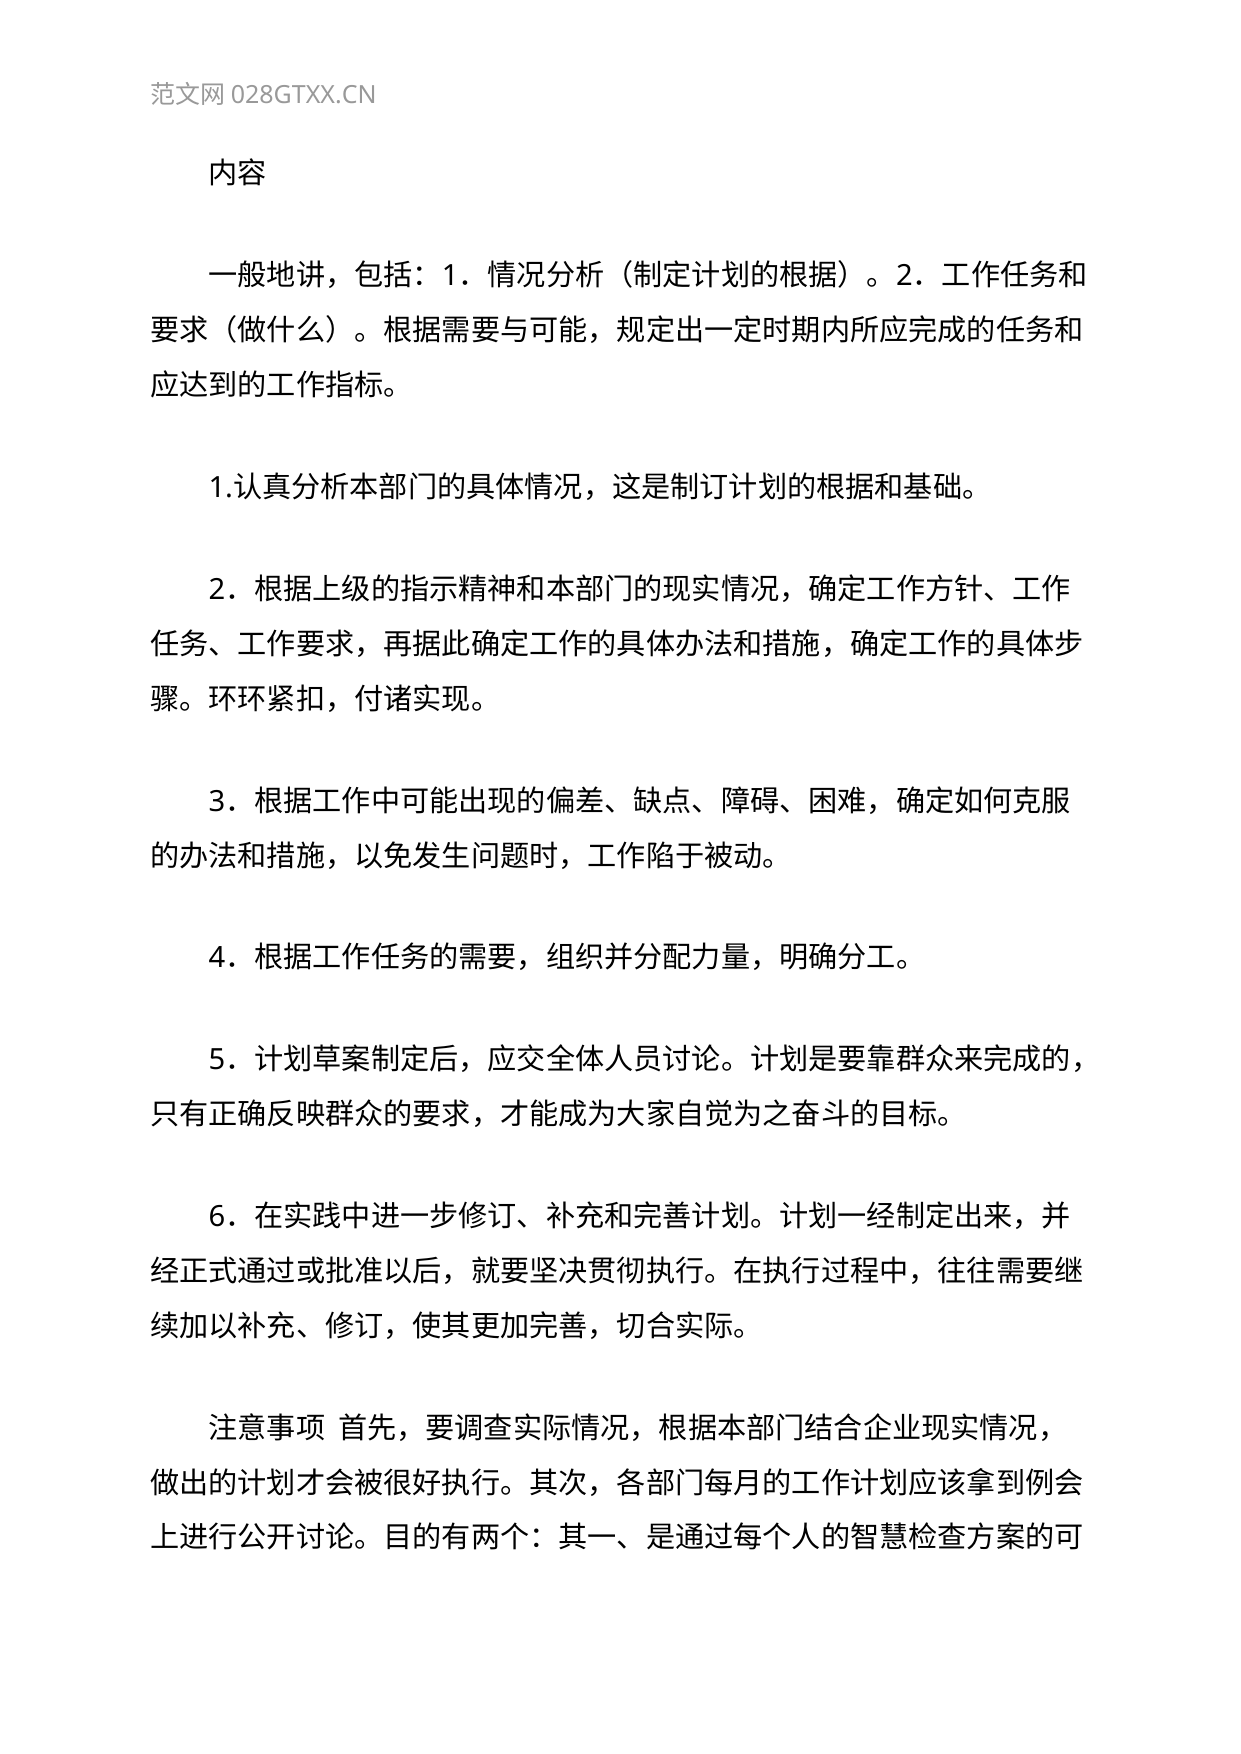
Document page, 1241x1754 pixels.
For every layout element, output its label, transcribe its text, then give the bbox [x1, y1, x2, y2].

text 4．根据工作任务的需要，组织并分配力量，明确分工。 [150, 934, 1090, 976]
text 1.认真分析本部门的具体情况，这是制订计划的根据和基础。 [150, 463, 1090, 506]
text 3．根据工作中可能出现的偏差、缺点、障碍、困难，确定如何克服的办法和措施，以免发生问题时，工作陷于被动。 [150, 777, 1090, 874]
text 2．根据上级的指示精神和本部门的现实情况，确定工作方针、工作任务、工作要求，再据此确定工作的具体办法和措施，确定工作的具体步骤。环环紧扣，付诸实现。 [150, 565, 1090, 718]
text 6．在实践中进一步修订、补充和完善计划。计划一经制定出来，并经正式通过或批准以后，就要坚决贯彻执行。在执行过程中，往往需要继续加以补充、修订，使其更加完善，切合实际。 [150, 1193, 1090, 1345]
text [150, 1404, 1090, 1556]
text 内容 [150, 150, 1090, 192]
text 5．计划草案制定后，应交全体人员讨论。计划是要靠群众来完成的，只有正确反映群众的要求，才能成为大家自觉为之奋斗的目标。 [150, 1036, 1090, 1133]
text 一般地讲，包括：1．情况分析（制定计划的根据）。2．工作任务和要求（做什么）。根据需要与可能，规定出一定时期内所应完成的任务和应达到的工作指标。 [150, 252, 1090, 404]
